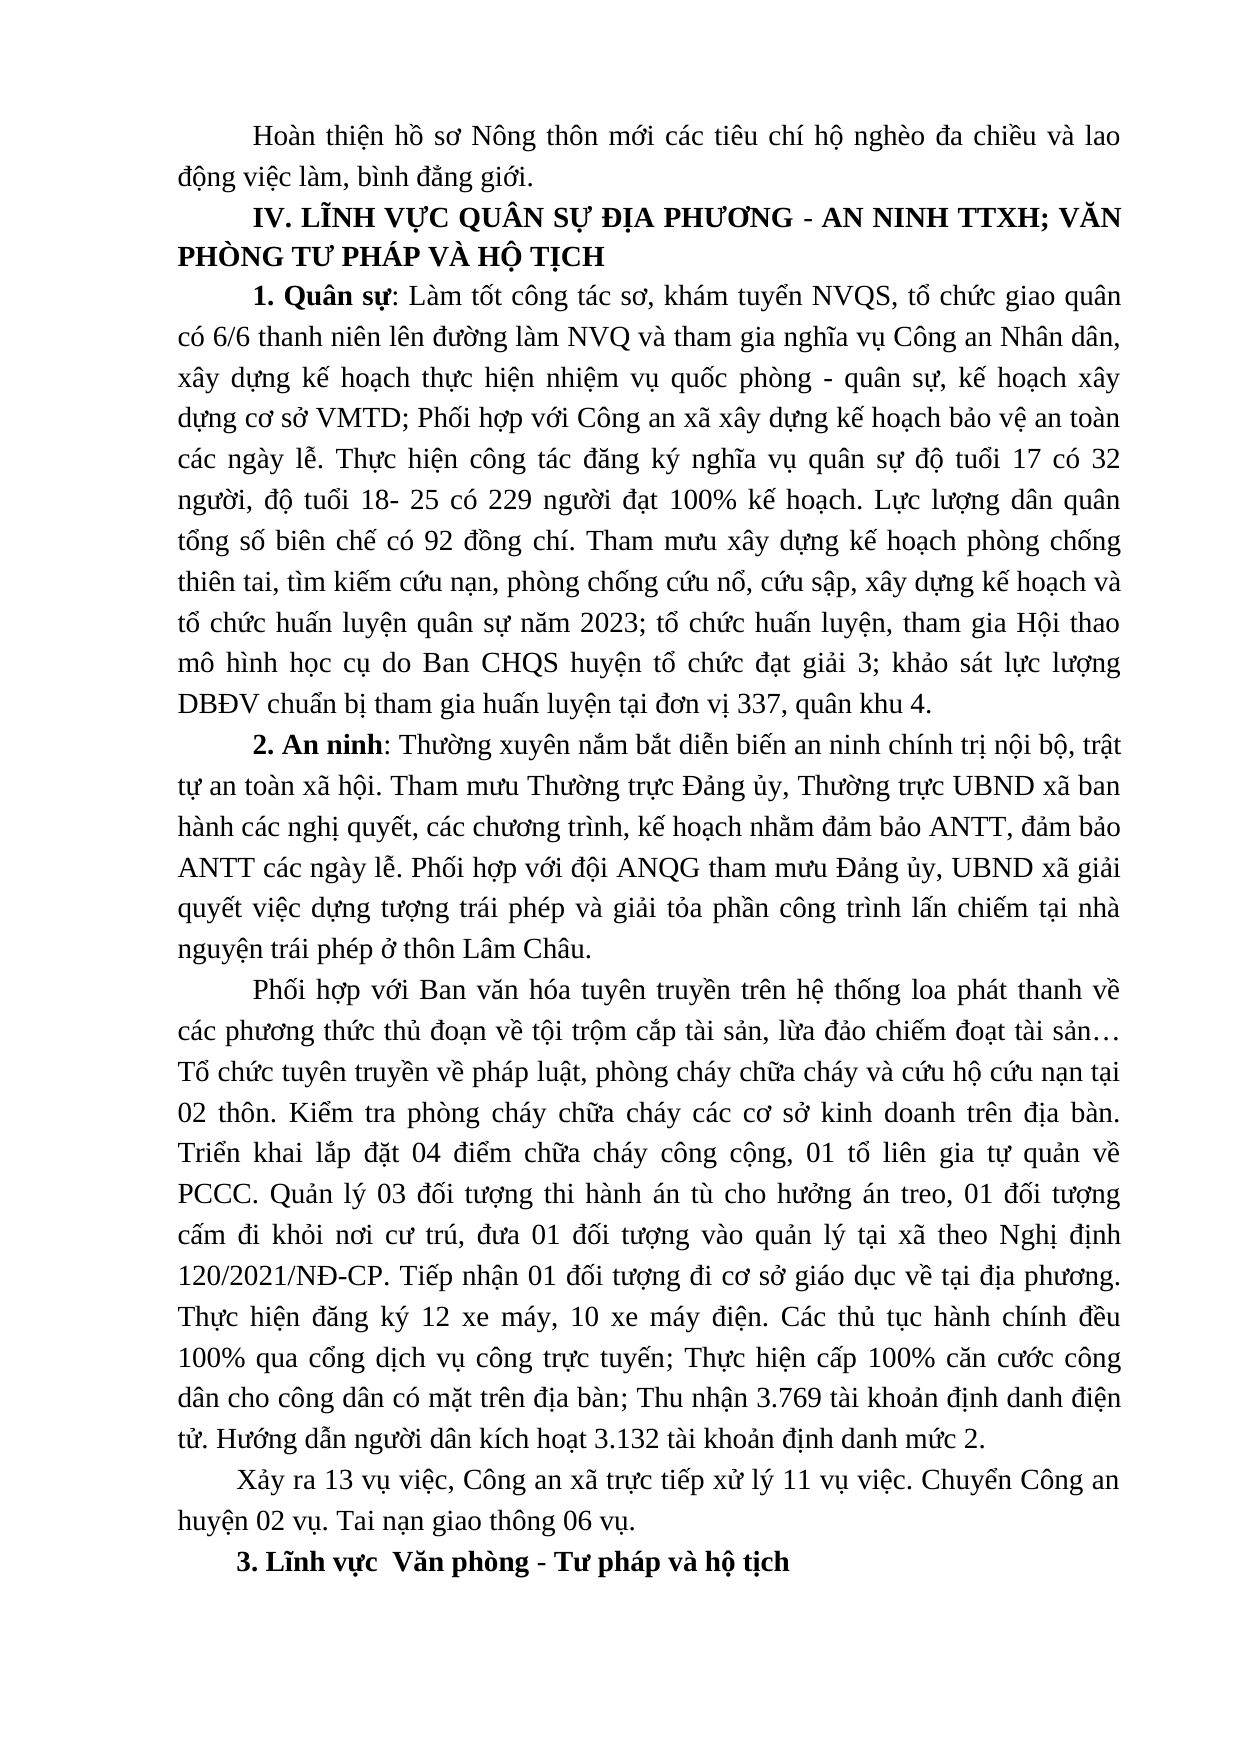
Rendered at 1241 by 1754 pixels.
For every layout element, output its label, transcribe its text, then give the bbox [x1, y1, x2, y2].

text 2. An ninh: Thường xuyên nắm bắt diễn biến an ninh chính trị nội bộ, trật tự an toàn xã hội. Tham mưu Thường trực Đảng ủy, Thường trực UBND xã ban hành các nghị quyết, các chương trình, kế hoạch nhằm đảm bảo ANTT, đảm bảo ANTT các ngày lễ. Phối hợp với đội ANQG tham mưu Đảng ủy, UBND xã giải quyết việc dựng tượng trái phép và giải tỏa phần công trình lấn chiếm tại nhà nguyện trái phép ở thôn Lâm Châu. [177, 727, 1122, 965]
text IV. LĨNH VỰC QUÂN SỰ ĐỊA PHƯƠNG - AN NINH TTXH; VĂN PHÒNG TƯ PHÁP VÀ HỘ TỊCH [177, 200, 1122, 272]
text 3. Lĩnh vực Văn phòng - Tư pháp và hộ tịch [177, 1544, 1122, 1577]
text Xảy ra 13 vụ việc, Công an xã trực tiếp xử lý 11 vụ việc. Chuyển Công an huyện 02 vụ. Tai nạn giao thông 06 vụ. [177, 1462, 1122, 1537]
text Hoàn thiện hồ sơ Nông thôn mới các tiêu chí hộ nghèo đa chiều và lao động việc làm, bình đẳng giới. [177, 118, 1122, 192]
text Phối hợp với Ban văn hóa tuyên truyền trên hệ thống loa phát thanh về các phương thức thủ đoạn về tội trộm cắp tài sản, lừa đảo chiếm đoạt tài sản…Tổ chức tuyên truyền về pháp luật, phòng cháy chữa cháy và cứu hộ cứu nạn tại 02 thôn. Kiểm tra phòng cháy chữa cháy các cơ sở kinh doanh trên địa bàn. Triển khai lắp đặt 04 điểm chữa cháy công cộng, 01 tổ liên gia tự quản về PCCC. Quản lý 03 đối tượng thi hành án tù cho hưởng án treo, 01 đối tượng cấm đi khỏi nơi cư trú, đưa 01 đối tượng vào quản lý tại xã theo Nghị định 120/2021/NĐ-CP. Tiếp nhận 01 đối tượng đi cơ sở giáo dục về tại địa phương. Thực hiện đăng ký 12 xe máy, 10 xe máy điện. Các thủ tục hành chính đều 100% qua cổng dịch vụ công trực tuyến; Thực hiện cấp 100% căn cước công dân cho công dân có mặt trên địa bàn; Thu nhận 3.769 tài khoản định danh điện tử. Hướng dẫn người dân kích hoạt 3.132 tài khoản định danh mức 2. [177, 972, 1122, 1455]
text 1. Quân sự: Làm tốt công tác sơ, khám tuyển NVQS, tổ chức giao quân có 6/6 thanh niên lên đường làm NVQ và tham gia nghĩa vụ Công an Nhân dân, xây dựng kế hoạch thực hiện nhiệm vụ quốc phòng - quân sự, kế hoạch xây dựng cơ sở VMTD; Phối hợp với Công an xã xây dựng kế hoạch bảo vệ an toàn các ngày lễ. Thực hiện công tác đăng ký nghĩa vụ quân sự độ tuổi 17 có 32 người, độ tuổi 18- 25 có 229 người đạt 100% kế hoạch. Lực lượng dân quân tổng số biên chế có 92 đồng chí. Tham mưu xây dựng kế hoạch phòng chống thiên tai, tìm kiếm cứu nạn, phòng chống cứu nổ, cứu sập, xây dựng kế hoạch và tổ chức huấn luyện quân sự năm 2023; tổ chức huấn luyện, tham gia Hội thao mô hình học cụ do Ban CHQS huyện tổ chức đạt giải 3; khảo sát lực lượng DBĐV chuẩn bị tham gia huấn luyện tại đơn vị 337, quân khu 4. [177, 278, 1122, 720]
